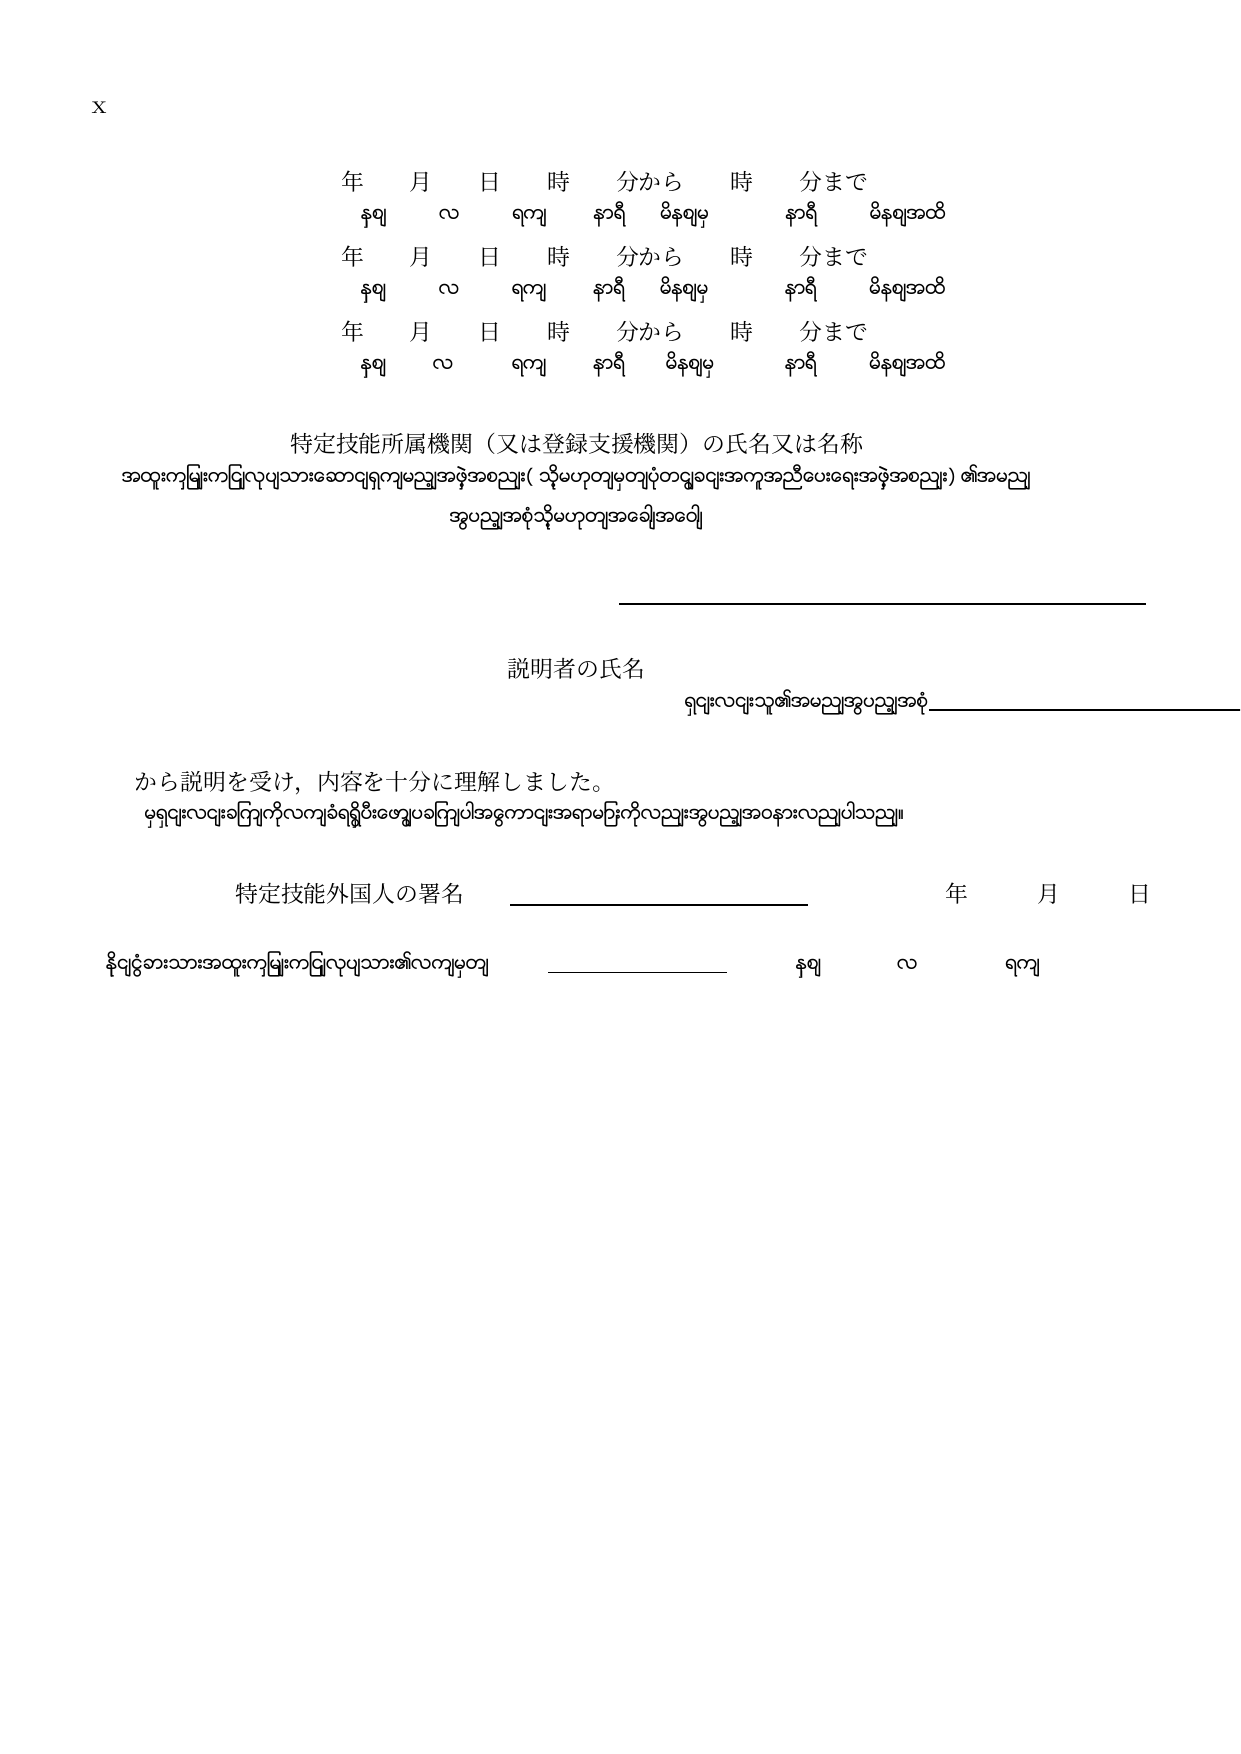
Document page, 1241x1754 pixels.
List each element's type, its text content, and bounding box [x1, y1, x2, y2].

text ရှင်းလင်းသူ၏အမည်အပြည့်အစုံ [89, 686, 1149, 724]
text နှစ် လ ရက် နာရီ မိနစ်မှ နာရီ မိနစ်အထိ [89, 349, 1152, 386]
text 年 月 日 時 分から 時 分まで [89, 311, 1152, 349]
text နှစ် လ ရက် နာရီ မိနစ်မှ နာရီ မိနစ်အထိ [89, 274, 1152, 311]
text အထူးကျွမ်းကျင်လုပ်သားဆောင်ရွက်မည့်အဖွဲ့အစည်း( သို့မဟုတ်မှတ်ပုံတင်ခြင်းအကူအညီပေးရေးအဖွဲ့အစည်း) ၏အမည်အပြည့်အစုံသို့မဟုတ်အခေါ်အဝေါ် [89, 461, 1064, 536]
text 年 月 日 時 分から 時 分まで [89, 161, 1152, 199]
text から説明を受け，内容を十分に理解しました。 [89, 761, 1152, 799]
text နှစ် လ ရက် နာရီ မိနစ်မှ နာရီ မိနစ်အထိ [132, 199, 1152, 236]
text 特定技能所属機関（又は登録支援機関）の氏名又は名称 [89, 424, 1064, 461]
text 説明者の氏名 [89, 649, 1064, 686]
text 年 月 日 時 分から 時 分まで [89, 236, 1152, 274]
text 特定技能外国人の署名 年 月 日 [89, 874, 1152, 911]
text မှရှင်းလင်းချက်ကိုလက်ခံရရှိပြီးဖော်ပြချက်ပါအကြောင်းအရာများကိုလည်းအပြည့်အဝနားလည်ပါသည်။ [89, 799, 1064, 836]
text နိုင်ငံခြားသားအထူးကျွမ်းကျင်လုပ်သား၏လက်မှတ် နှစ် လ ရက် [89, 949, 1152, 986]
